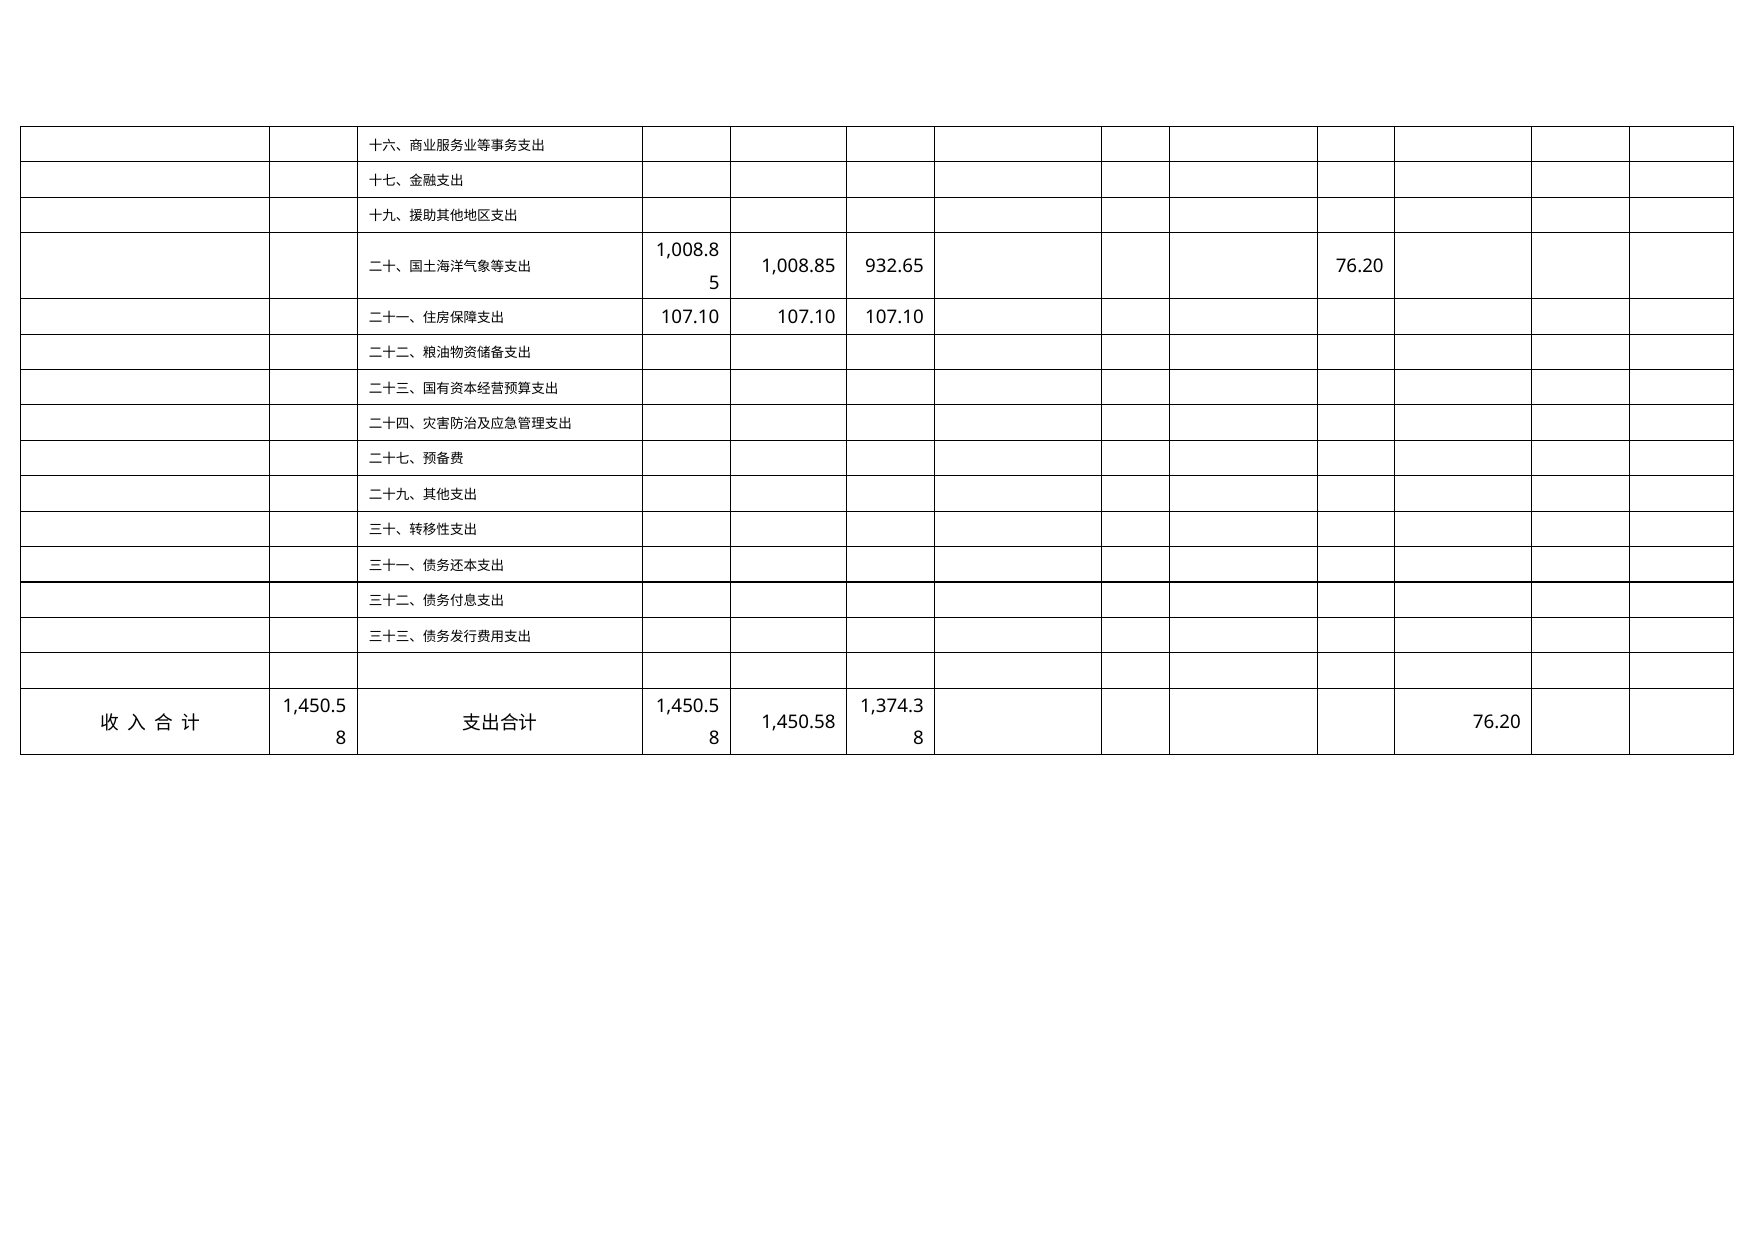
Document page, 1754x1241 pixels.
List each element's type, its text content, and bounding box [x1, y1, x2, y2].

table_cell [1630, 405, 1733, 440]
table_cell [1395, 370, 1531, 404]
table_cell [847, 512, 934, 546]
table_cell [847, 127, 934, 161]
table_cell [1395, 233, 1531, 298]
table_cell [1532, 512, 1629, 546]
table_cell [1318, 547, 1394, 581]
table_cell [1630, 127, 1733, 161]
table_cell 支出合计 [358, 689, 642, 754]
table_cell 二十、国土海洋气象等支出 [358, 233, 642, 298]
table_cell 1,450.58 [731, 689, 846, 754]
table_cell [1102, 370, 1169, 404]
table_cell [1395, 198, 1531, 232]
table_cell [847, 583, 934, 617]
table_cell [270, 335, 357, 369]
table_cell [270, 162, 357, 197]
table_cell [935, 162, 1101, 197]
table_cell [847, 198, 934, 232]
table_cell 76.20 [1395, 689, 1531, 754]
table_cell [643, 583, 730, 617]
table_cell [358, 653, 642, 688]
table_cell [1102, 162, 1169, 197]
table_cell [1102, 689, 1169, 754]
table_cell [847, 618, 934, 652]
table_cell [1102, 547, 1169, 581]
table_cell [1170, 618, 1317, 652]
table_cell [1102, 618, 1169, 652]
table_cell [1318, 618, 1394, 652]
table_cell 三十二、债务付息支出 [358, 583, 642, 617]
table_cell [847, 370, 934, 404]
table_cell 107.10 [731, 299, 846, 333]
table_cell [1170, 370, 1317, 404]
table_cell [1630, 335, 1733, 369]
table_cell [21, 233, 121, 298]
table_cell [1170, 547, 1317, 581]
table_cell [1102, 127, 1169, 161]
table_cell [1102, 299, 1169, 333]
table_cell [731, 162, 846, 197]
table_cell [847, 162, 934, 197]
table_cell [1318, 370, 1394, 404]
table_cell [1532, 583, 1629, 617]
table_cell [1395, 162, 1531, 197]
table_cell [847, 441, 934, 475]
table_cell [731, 370, 846, 404]
table_cell [847, 653, 934, 688]
table_cell [847, 405, 934, 440]
table_cell [270, 198, 357, 232]
table_cell [21, 441, 121, 475]
table_cell [731, 335, 846, 369]
table_cell [1532, 476, 1629, 511]
table_cell [1170, 233, 1317, 298]
table_cell [731, 653, 846, 688]
table_cell [643, 370, 730, 404]
table_cell [1532, 653, 1629, 688]
table_cell [1102, 583, 1169, 617]
table_cell [1532, 689, 1629, 754]
table_cell 十九、援助其他地区支出 [358, 198, 642, 232]
table_cell [121, 476, 269, 511]
table_cell [731, 618, 846, 652]
table_cell [21, 162, 269, 197]
table_cell 二十三、国有资本经营预算支出 [358, 370, 642, 404]
table_cell [1532, 405, 1629, 440]
table_cell 1,374.38 [847, 689, 934, 754]
table_cell [1170, 689, 1317, 754]
table_cell [643, 618, 730, 652]
table_cell [121, 233, 269, 298]
table_cell 二十一、住房保障支出 [358, 299, 642, 333]
table_cell [731, 547, 846, 581]
table_cell [1318, 583, 1394, 617]
table_cell [1630, 162, 1733, 197]
table_cell [935, 198, 1101, 232]
table_cell [935, 127, 1101, 161]
table_cell [1318, 441, 1394, 475]
table_cell [1170, 335, 1317, 369]
table_cell [121, 441, 269, 475]
table_cell [731, 127, 846, 161]
table_cell [1318, 512, 1394, 546]
table_cell 三十一、债务还本支出 [358, 547, 642, 581]
table_cell 十七、金融支出 [358, 162, 642, 197]
table_cell [1630, 233, 1733, 298]
table_cell [270, 233, 357, 298]
table_cell [21, 127, 269, 161]
table_cell [1395, 583, 1531, 617]
table_cell [731, 405, 846, 440]
table_cell [1532, 198, 1629, 232]
table_cell [731, 441, 846, 475]
table_cell [1170, 198, 1317, 232]
table_cell [1532, 441, 1629, 475]
table_cell [121, 618, 269, 652]
table_cell [1102, 405, 1169, 440]
table_cell [21, 299, 121, 333]
table_cell [121, 512, 269, 546]
table_cell [731, 198, 846, 232]
table_cell [643, 405, 730, 440]
table_cell [935, 583, 1101, 617]
table_cell [1102, 233, 1169, 298]
table_cell [643, 127, 730, 161]
table_cell [1630, 653, 1733, 688]
table_cell [1170, 653, 1317, 688]
table_cell [1102, 441, 1169, 475]
table_cell 107.10 [847, 299, 934, 333]
table_cell [1630, 618, 1733, 652]
table_cell [21, 335, 121, 369]
table_cell [121, 583, 269, 617]
table_cell [121, 653, 269, 688]
table_cell [1630, 583, 1733, 617]
table_cell 1,008.85 [643, 233, 730, 298]
table_cell 1,008.85 [731, 233, 846, 298]
table_cell [1102, 198, 1169, 232]
table_cell [1102, 653, 1169, 688]
table_cell [270, 618, 357, 652]
table_cell [21, 583, 121, 617]
table_cell [1102, 512, 1169, 546]
table_cell [21, 476, 121, 511]
table_cell [121, 335, 269, 369]
table_cell [643, 441, 730, 475]
table_cell [731, 476, 846, 511]
table_cell 十六、商业服务业等事务支出 [358, 127, 642, 161]
table_cell [935, 405, 1101, 440]
table_cell [1630, 441, 1733, 475]
table_cell [847, 476, 934, 511]
table_cell [21, 653, 121, 688]
table_cell [1532, 618, 1629, 652]
table_cell [270, 370, 357, 404]
table_cell [1318, 476, 1394, 511]
table_cell 三十三、债务发行费用支出 [358, 618, 642, 652]
table_cell [121, 299, 269, 333]
table_cell [1395, 476, 1531, 511]
table_cell [643, 198, 730, 232]
table_cell 1,450.58 [270, 689, 357, 754]
table_cell 二十七、预备费 [358, 441, 642, 475]
table_cell 107.10 [643, 299, 730, 333]
table_cell [935, 441, 1101, 475]
table_cell [270, 583, 357, 617]
table_cell [270, 512, 357, 546]
table_cell [1170, 127, 1317, 161]
table_cell [1318, 689, 1394, 754]
table_cell [270, 299, 357, 333]
table_cell 二十九、其他支出 [358, 476, 642, 511]
table_cell [121, 405, 269, 440]
table_cell [1630, 198, 1733, 232]
table_cell [270, 405, 357, 440]
table_cell [1170, 162, 1317, 197]
table_cell 二十四、灾害防治及应急管理支出 [358, 405, 642, 440]
table_cell [1170, 476, 1317, 511]
table_cell [21, 405, 121, 440]
table_cell 收 入 合 计 [21, 689, 269, 754]
table_cell [1102, 335, 1169, 369]
table_cell [21, 547, 269, 581]
table_cell [21, 618, 121, 652]
table_cell [1395, 547, 1531, 581]
table_cell [270, 441, 357, 475]
table_cell [270, 127, 357, 161]
table_cell [1318, 162, 1394, 197]
table_cell [1532, 127, 1629, 161]
table_cell [1170, 583, 1317, 617]
table_cell [731, 512, 846, 546]
table_cell [1102, 476, 1169, 511]
table_cell [1395, 299, 1531, 333]
table_cell [1318, 405, 1394, 440]
table_cell [1395, 441, 1531, 475]
table_cell [270, 476, 357, 511]
table_cell [643, 162, 730, 197]
table_cell [1170, 512, 1317, 546]
table_cell [1630, 512, 1733, 546]
table_cell [1395, 653, 1531, 688]
table_cell 二十二、粮油物资储备支出 [358, 335, 642, 369]
table_cell [935, 512, 1101, 546]
table_cell [847, 335, 934, 369]
table_cell [1630, 299, 1733, 333]
table_cell [1170, 405, 1317, 440]
table_cell [847, 547, 934, 581]
table_cell [1318, 335, 1394, 369]
table_cell [1532, 162, 1629, 197]
table_cell [643, 476, 730, 511]
table_cell [935, 547, 1101, 581]
table_cell [935, 689, 1101, 754]
table_cell [1395, 512, 1531, 546]
table_cell [21, 198, 269, 232]
table_cell [1170, 299, 1317, 333]
table_cell [643, 653, 730, 688]
table_cell [1170, 441, 1317, 475]
table_cell [935, 299, 1101, 333]
table_cell [1630, 476, 1733, 511]
table_cell [935, 233, 1101, 298]
table_cell [1395, 405, 1531, 440]
table_cell [1630, 547, 1733, 581]
table_cell [1395, 335, 1531, 369]
table_cell [1630, 689, 1733, 754]
table_cell [1532, 547, 1629, 581]
table_cell [935, 618, 1101, 652]
table_cell 三十、转移性支出 [358, 512, 642, 546]
table_cell 932.65 [847, 233, 934, 298]
table_cell 1,450.58 [643, 689, 730, 754]
table_cell [1318, 653, 1394, 688]
table_cell [1532, 299, 1629, 333]
table_cell [643, 512, 730, 546]
table_cell [270, 547, 357, 581]
table_cell [1532, 335, 1629, 369]
table_cell 76.20 [1318, 233, 1394, 298]
table_cell [270, 653, 357, 688]
table_cell [1318, 198, 1394, 232]
table_cell [935, 476, 1101, 511]
table_cell [1395, 127, 1531, 161]
table_cell [1532, 233, 1629, 298]
table_cell [935, 370, 1101, 404]
table_cell [121, 370, 269, 404]
table_cell [21, 512, 121, 546]
table_cell [21, 370, 121, 404]
table_cell [1318, 127, 1394, 161]
table_cell [1395, 618, 1531, 652]
table_cell [935, 335, 1101, 369]
table_cell [731, 583, 846, 617]
table_cell [1532, 370, 1629, 404]
table_cell [1630, 370, 1733, 404]
table_cell [935, 653, 1101, 688]
table_cell [643, 335, 730, 369]
table_cell [643, 547, 730, 581]
table_cell [1318, 299, 1394, 333]
